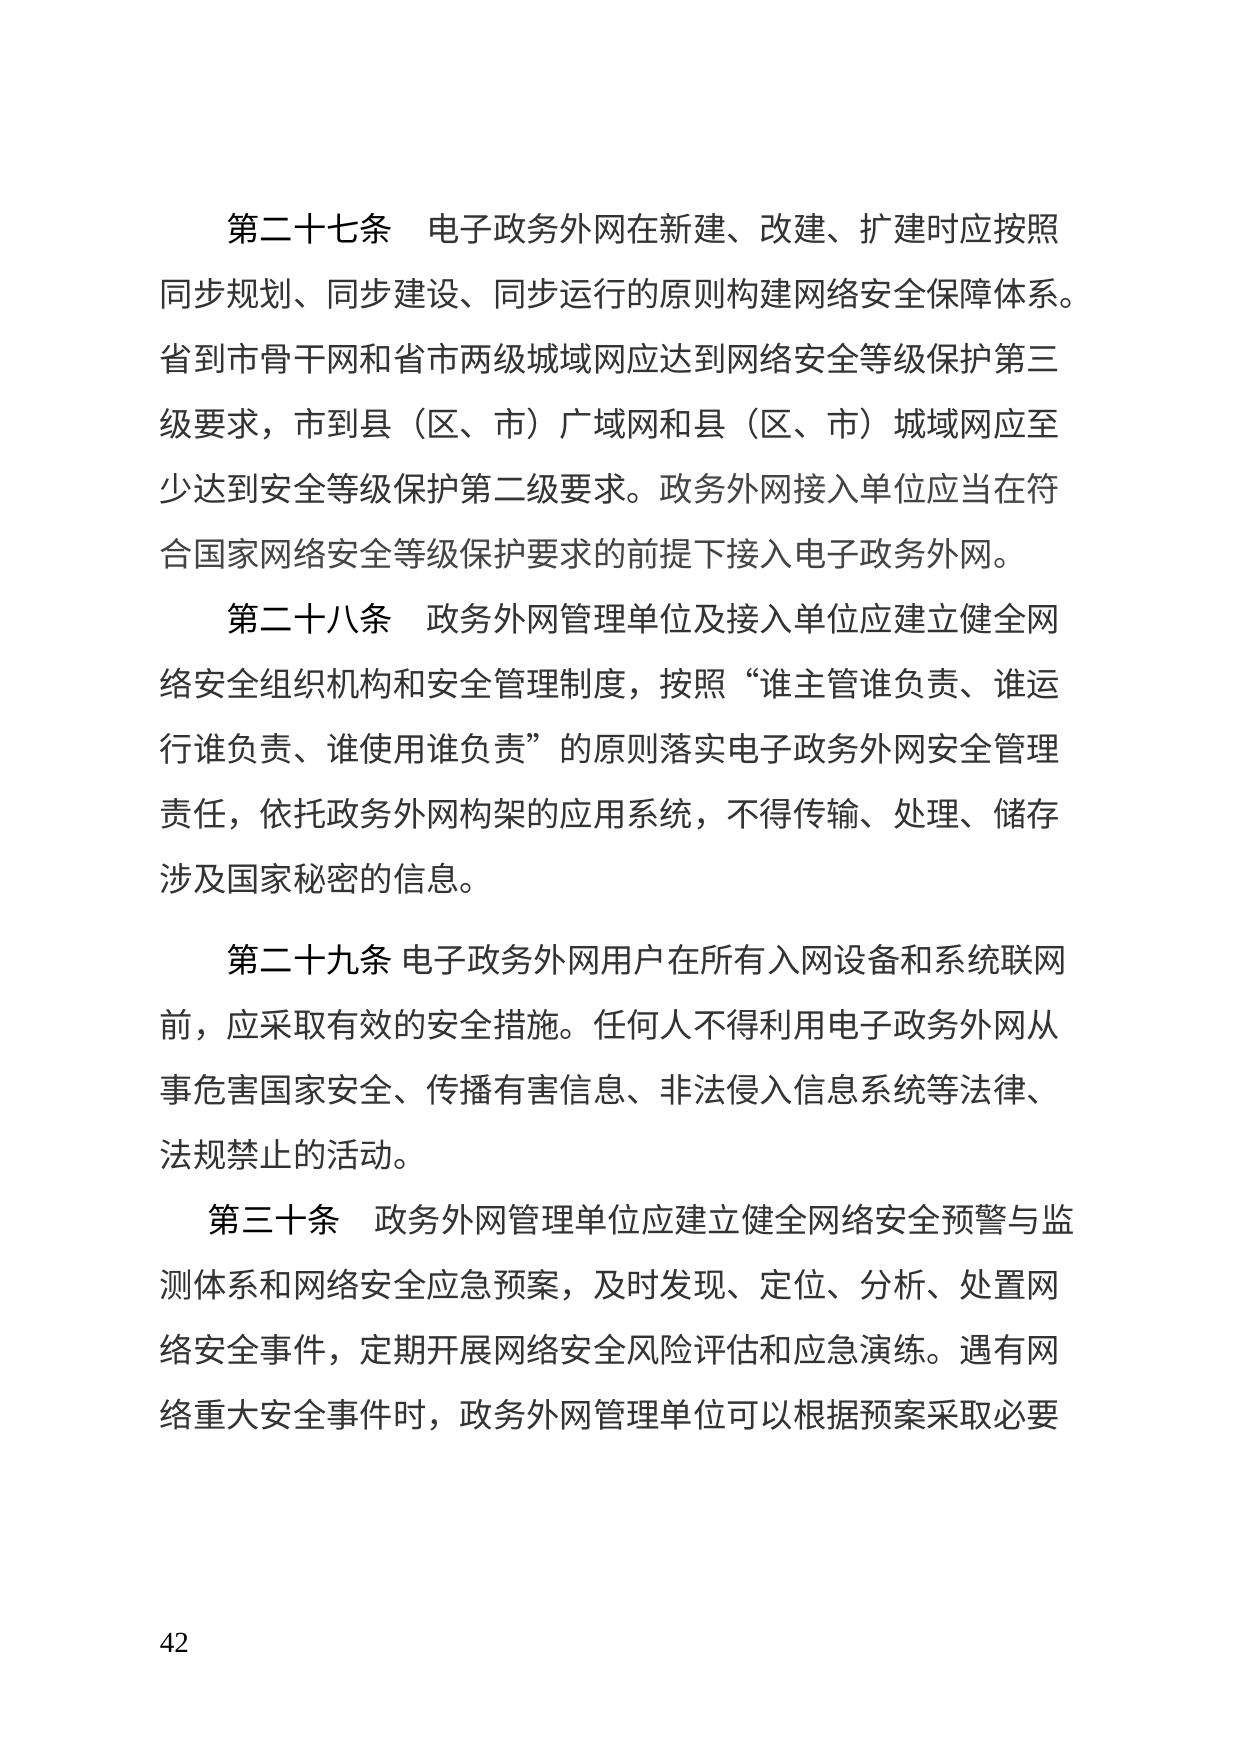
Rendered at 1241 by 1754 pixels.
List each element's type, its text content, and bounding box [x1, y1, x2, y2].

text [159, 925, 1081, 1445]
text 第二十八条 政务外网管理单位及接入单位应建立健全网络安全组织机构和安全管理制度，按照“谁主管谁负责、谁运行谁负责、谁使用谁负责”的原则落实电子政务外网安全管理责任，依托政务外网构架的应用系统，不得传输、处理、储存涉及国家秘密的信息。 [159, 584, 1081, 909]
text 第二十七条 电子政务外网在新建、改建、扩建时应按照同步规划、同步建设、同步运行的原则构建网络安全保障体系。省到市骨干网和省市两级城域网应达到网络安全等级保护第三级要求，市到县（区、市）广域网和县（区、市）城域网应至少达到安全等级保护第二级要求。政务外网接入单位应当在符合国家网络安全等级保护要求的前提下接入电子政务外网。 [159, 194, 1081, 584]
